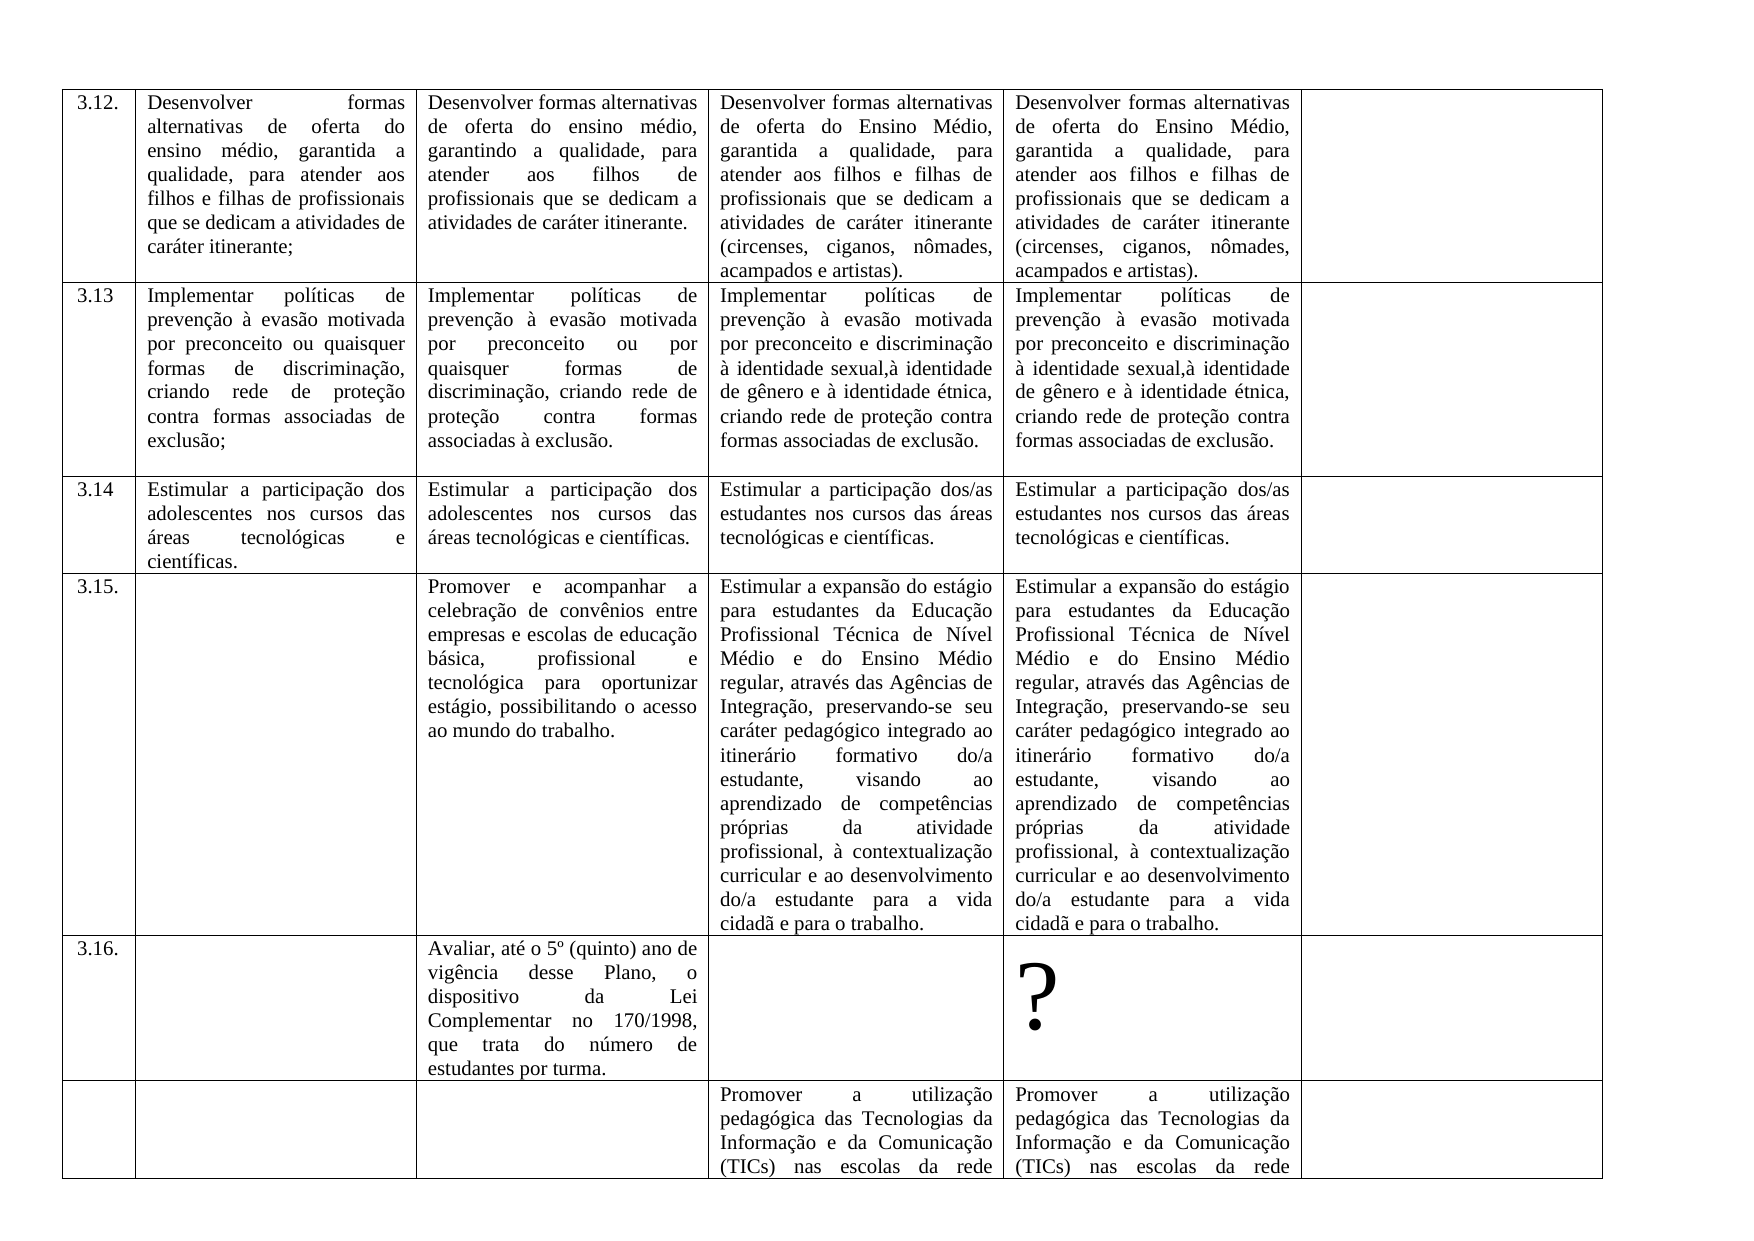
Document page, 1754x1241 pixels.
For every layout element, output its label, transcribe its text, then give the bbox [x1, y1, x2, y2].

table_cell Estimular a participação dos/as estudantes nos cursos das áreas tecnológicas e científicas. [1004, 477, 1301, 573]
table_cell Desenvolver formas alternativas de oferta do ensino médio, garantida a qualidade, para atender aos filhos e filhas de profissionais que se dedicam a atividades de caráter itinerante; [136, 90, 416, 282]
table_cell [136, 936, 416, 1080]
table_cell Promover e acompanhar a celebração de convênios entre empresas e escolas de educação básica, profissional e tecnológica para oportunizar estágio, possibilitando o acesso ao mundo do trabalho. [417, 574, 708, 935]
table_cell Estimular a expansão do estágio para estudantes da Educação Profissional Técnica de Nível Médio e do Ensino Médio regular, através das Agências de Integração, preservando-se seu caráter pedagógico integrado ao itinerário formativo do/a estudante, visando ao aprendizado de competências próprias da atividade profissional, à contextualização curricular e ao desenvolvimento do/a estudante para a vida cidadã e para o trabalho. [1004, 574, 1301, 935]
table_cell Avaliar, até o 5º (quinto) ano de vigência desse Plano, o dispositivo da Lei Complementar no 170/1998, que trata do número de estudantes por turma. [417, 936, 708, 1080]
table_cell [1004, 1081, 1301, 1178]
table_cell 3.12. [63, 90, 135, 282]
table_cell Estimular a participação dos adolescentes nos cursos das áreas tecnológicas e científicas. [136, 477, 416, 573]
table_cell Desenvolver formas alternativas de oferta do Ensino Médio, garantida a qualidade, para atender aos filhos e filhas de profissionais que se dedicam a atividades de caráter itinerante (circenses, ciganos, nômades, acampados e artistas). [1004, 90, 1301, 282]
table_cell Estimular a participação dos adolescentes nos cursos das áreas tecnológicas e científicas. [417, 477, 708, 573]
table_cell Estimular a participação dos/as estudantes nos cursos das áreas tecnológicas e científicas. [709, 477, 1003, 573]
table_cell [709, 1081, 1003, 1178]
table_cell [1302, 574, 1602, 935]
table_cell [63, 1081, 135, 1178]
table_cell 3.14 [63, 477, 135, 573]
table_cell [136, 1081, 416, 1178]
table_cell 3.13 [63, 283, 135, 476]
table_cell [709, 936, 1003, 1080]
table_cell [1302, 283, 1602, 476]
table_cell Implementar políticas de prevenção à evasão motivada por preconceito ou quaisquer formas de discriminação, criando rede de proteção contra formas associadas de exclusão; [136, 283, 416, 476]
table_cell [136, 574, 416, 935]
table_cell [1302, 90, 1602, 282]
table_cell [1302, 1081, 1602, 1178]
table_cell Estimular a expansão do estágio para estudantes da Educação Profissional Técnica de Nível Médio e do Ensino Médio regular, através das Agências de Integração, preservando-se seu caráter pedagógico integrado ao itinerário formativo do/a estudante, visando ao aprendizado de competências próprias da atividade profissional, à contextualização curricular e ao desenvolvimento do/a estudante para a vida cidadã e para o trabalho. [709, 574, 1003, 935]
table_cell Implementar políticas de prevenção à evasão motivada por preconceito ou por quaisquer formas de discriminação, criando rede de proteção contra formas associadas à exclusão. [417, 283, 708, 476]
table_cell Implementar políticas de prevenção à evasão motivada por preconceito e discriminação à identidade sexual,à identidade de gênero e à identidade étnica, criando rede de proteção contra formas associadas de exclusão. [1004, 283, 1301, 476]
table_cell 3.15. [63, 574, 135, 935]
table_cell [1302, 477, 1602, 573]
table_cell [417, 1081, 708, 1178]
table_cell ? [1004, 936, 1301, 1080]
table_cell Desenvolver formas alternativas de oferta do Ensino Médio, garantida a qualidade, para atender aos filhos e filhas de profissionais que se dedicam a atividades de caráter itinerante (circenses, ciganos, nômades, acampados e artistas). [709, 90, 1003, 282]
table_cell 3.16. [63, 936, 135, 1080]
table_cell Implementar políticas de prevenção à evasão motivada por preconceito e discriminação à identidade sexual,à identidade de gênero e à identidade étnica, criando rede de proteção contra formas associadas de exclusão. [709, 283, 1003, 476]
table_cell Desenvolver formas alternativas de oferta do ensino médio, garantindo a qualidade, para atender aos filhos de profissionais que se dedicam a atividades de caráter itinerante. [417, 90, 708, 282]
table_cell [1302, 936, 1602, 1080]
